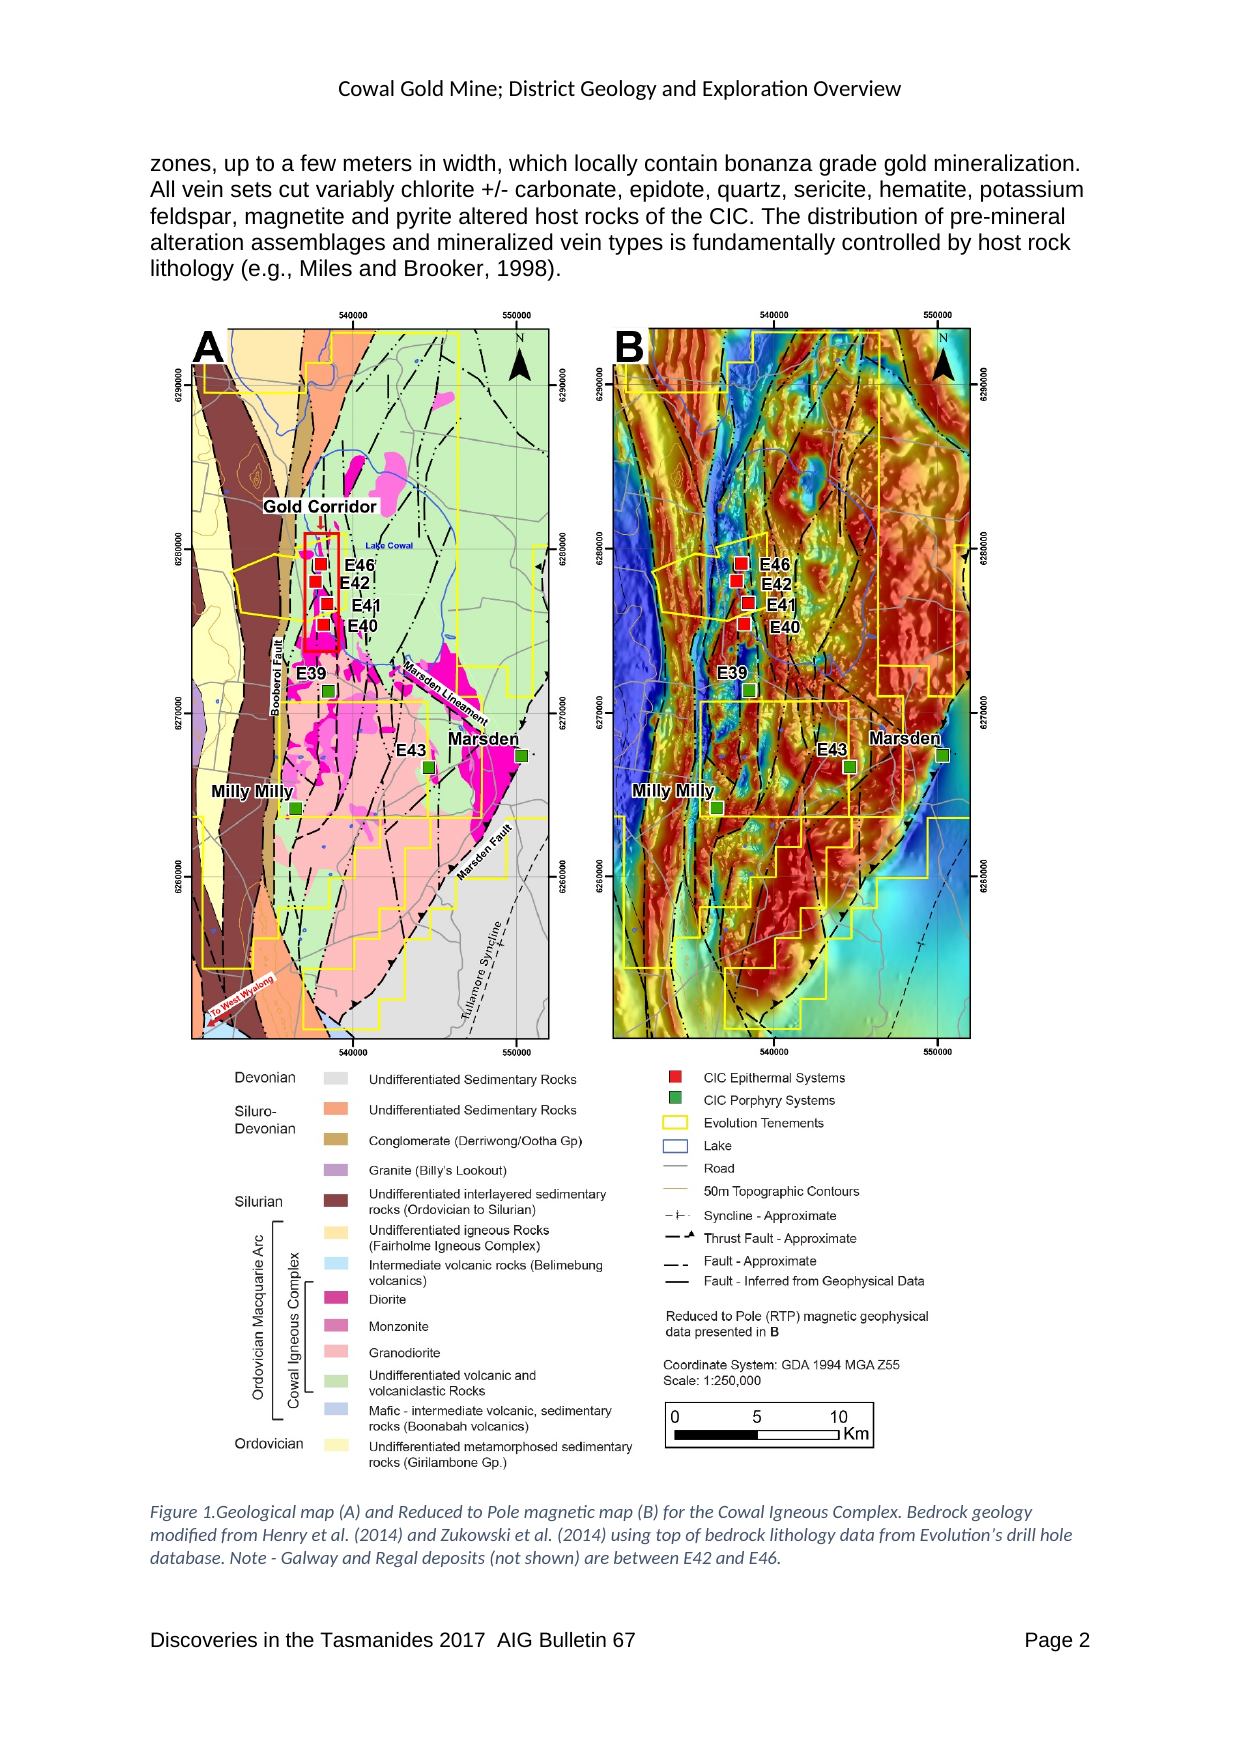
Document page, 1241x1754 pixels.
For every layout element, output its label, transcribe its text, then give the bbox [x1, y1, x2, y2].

picture [150, 298, 1028, 1484]
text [150, 150, 1090, 282]
text Figure 1.Geological map (A) and Reduced to Pole magnetic map (B) for the Cowal Igneous Complex. Bedrock geology modified from Henry et al. (2014) and Zukowski et al. (2014) using top of bedrock lithology data from Evolution’s drill hole database. Note - Galway and Regal deposits (not shown) are between E42 and E46. [150, 1501, 1090, 1569]
